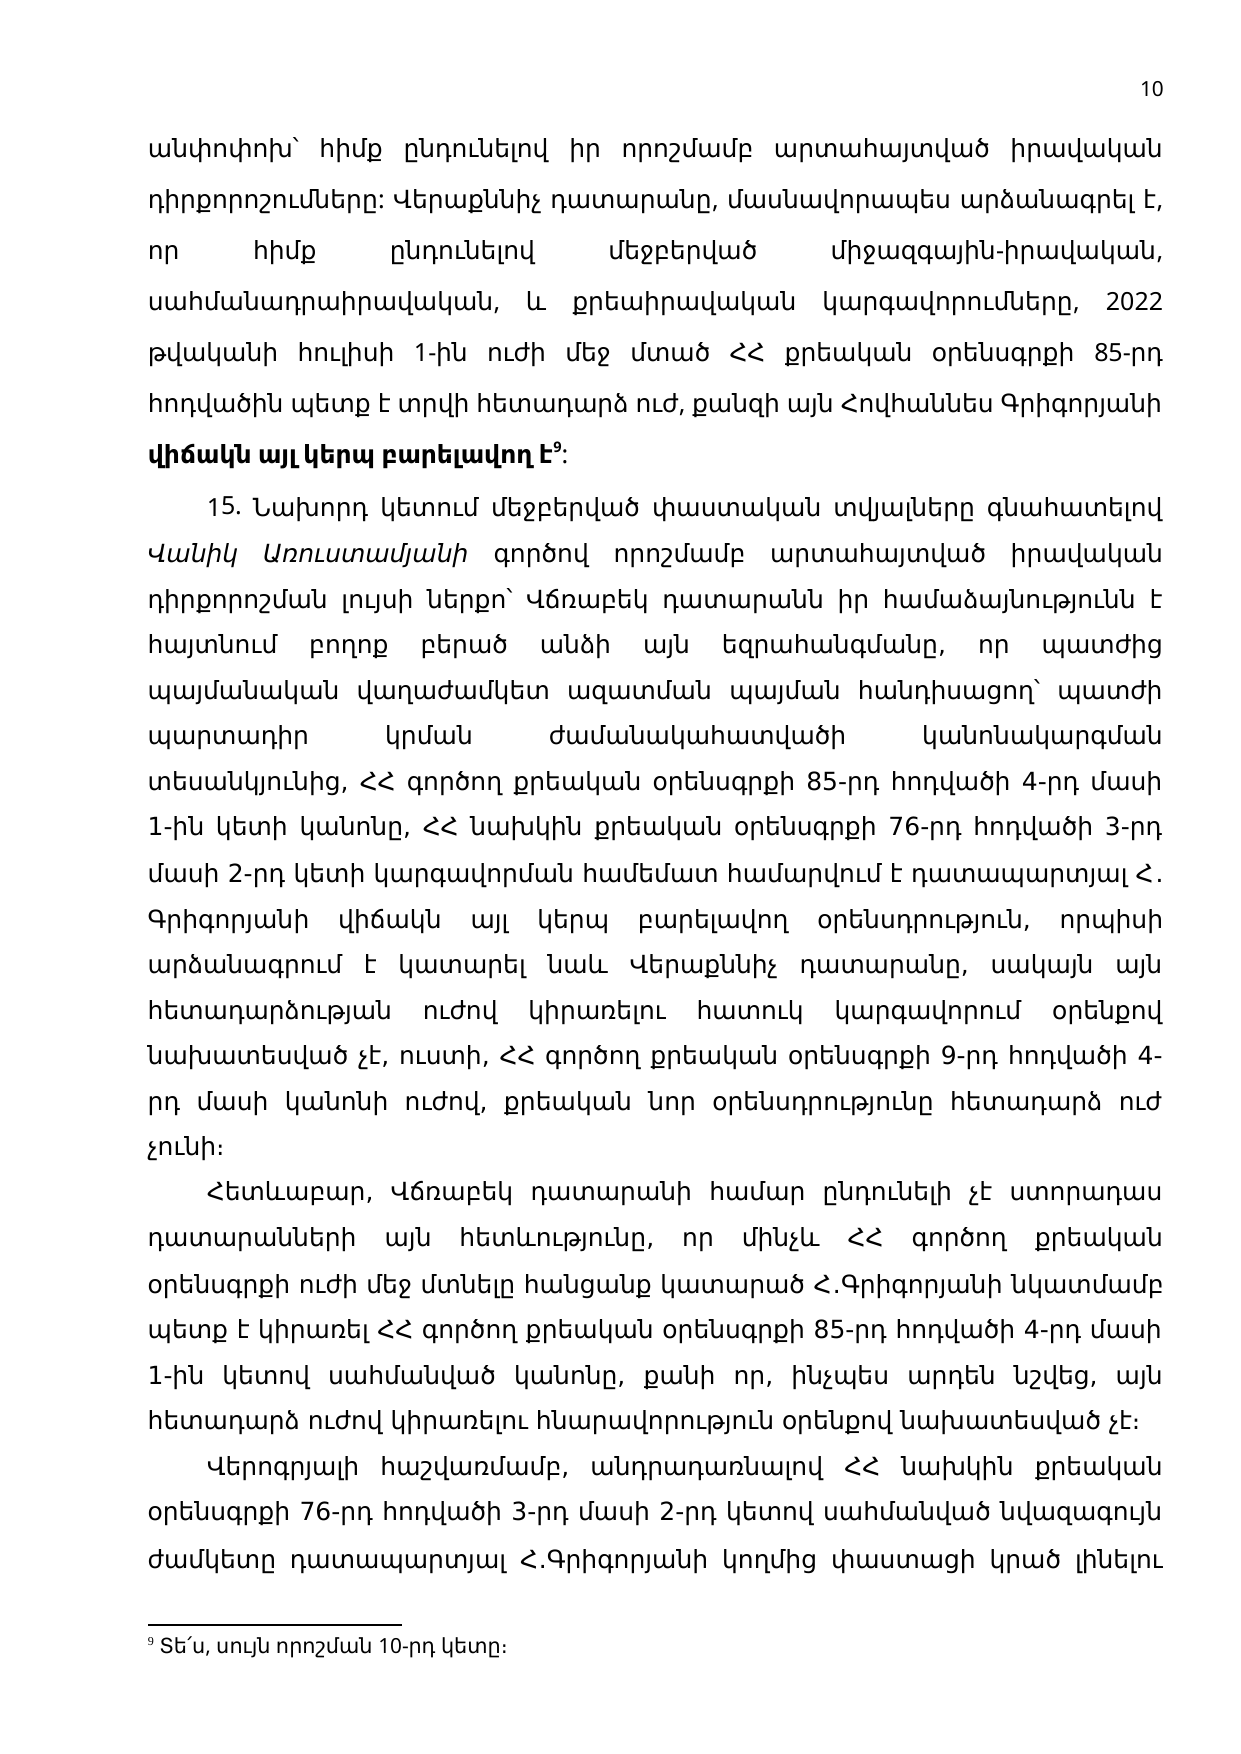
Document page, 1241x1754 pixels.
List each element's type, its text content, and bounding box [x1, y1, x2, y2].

text 15. Նախորդ կետում մեջբերված փաստական տվյալները գնահատելով Վանիկ Առուստամյանի գործով որոշմամբ արտահայտված իրավական դիրքորոշման լույսի ներքո՝ Վճռաբեկ դատարանն իր համաձայնությունն է հայտնում բողոք բերած անձի այն եզրահանգմանը, որ պատժից պայմանական վաղաժամկետ ազատման պայման հանդիսացող՝ պատժի պարտադիր կրման ժամանակահատվածի կանոնակարգման տեսանկյունից, ՀՀ գործող քրեական օրենսգրքի 85-րդ հոդվածի 4-րդ մասի 1-ին կետի կանոնը, ՀՀ նախկին քրեական օրենսգրքի 76-րդ հոդվածի 3-րդ մասի 2-րդ կետի կարգավորման համեմատ համարվում է դատապարտյալ Հ․Գրիգորյանի վիճակն այլ կերպ բարելավող օրենսդրություն, որպիսի արձանագրում է կատարել նաև Վերաքննիչ դատարանը, սակայն այն հետադարձության ուժով կիրառելու հատուկ կարգավորում օրենքով նախատեսված չէ, ուստի, ՀՀ գործող քրեական օրենսգրքի 9-րդ հոդվածի 4-րդ մասի կանոնի ուժով, քրեական նոր օրենսդրությունը հետադարձ ուժ չունի։ [147, 488, 1163, 1161]
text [147, 1451, 1163, 1574]
text Հետևաբար, Վճռաբեկ դատարանի համար ընդունելի չէ ստորադաս դատարանների այն հետևությունը, որ մինչև ՀՀ գործող քրեական օրենսգրքի ուժի մեջ մտնելը հանցանք կատարած Հ․Գրիգորյանի նկատմամբ պետք է կիրառել ՀՀ գործող քրեական օրենսգրքի 85-րդ հոդվածի 4-րդ մասի 1-ին կետով սահմանված կանոնը, քանի որ, ինչպես արդեն նշվեց, այն հետադարձ ուժով կիրառելու հնարավորություն օրենքով նախատեսված չէ։ [147, 1176, 1163, 1436]
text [148, 131, 1163, 471]
